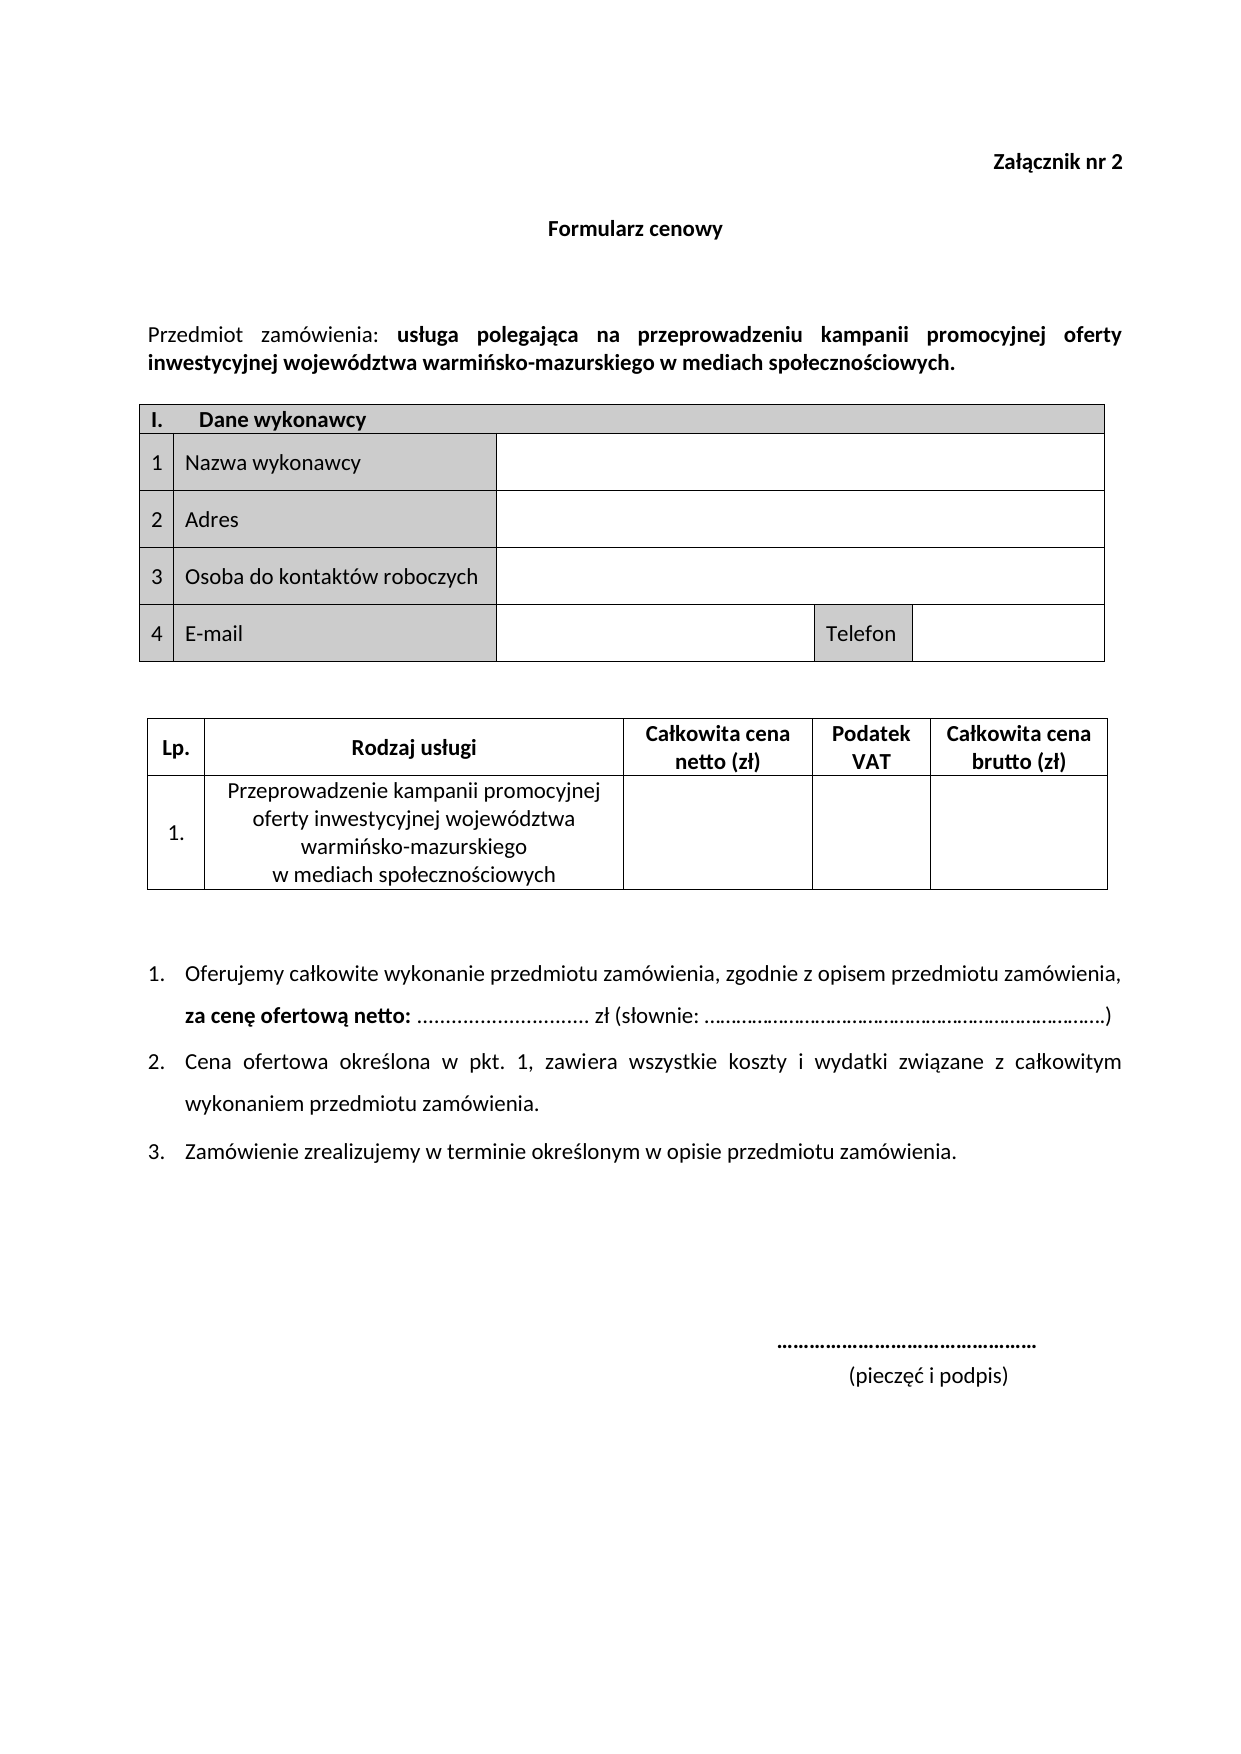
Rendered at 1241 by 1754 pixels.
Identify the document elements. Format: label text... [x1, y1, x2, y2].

text Załącznik nr 2 [148, 147, 1123, 175]
table_cell Telefon [815, 605, 912, 661]
table_cell [624, 776, 812, 888]
table_cell 1 [140, 434, 173, 490]
table_header Całkowita cena netto (zł) [624, 719, 812, 775]
text (pieczęć i podpis) [148, 1361, 1123, 1389]
list Oferujemy całkowite wykonanie przedmiotu zamówienia, zgodnie z opisem przedmiotu zamówienia, za cenę ofertową netto: .............................. zł (słownie: ………………………………………………………………….) [148, 959, 1123, 1029]
table_cell [497, 434, 1104, 490]
table_cell 4 [140, 605, 173, 661]
list Zamówienie zrealizujemy w terminie określonym w opisie przedmiotu zamówienia. [148, 1137, 1123, 1165]
table_cell 2 [140, 491, 173, 547]
table_cell [497, 605, 814, 661]
table_cell E-mail [174, 605, 496, 661]
list Cena ofertowa określona w pkt. 1, zawiera wszystkie koszty i wydatki związane z całkowitym wykonaniem przedmiotu zamówienia. [148, 1047, 1123, 1117]
text Formularz cenowy [148, 214, 1123, 242]
table_cell Adres [174, 491, 496, 547]
table_cell Nazwa wykonawcy [174, 434, 496, 490]
table_cell 1. [148, 776, 204, 888]
table_cell Przeprowadzenie kampanii promocyjnej oferty inwestycyjnej województwa warmińsko-mazurskiego w mediach społecznościowych [205, 776, 623, 888]
table_cell Osoba do kontaktów roboczych [174, 548, 496, 604]
table_cell [497, 491, 1104, 547]
table_header Podatek VAT [813, 719, 930, 775]
table_cell [931, 776, 1107, 888]
table_cell [913, 605, 1104, 661]
table_header I. Dane wykonawcy [140, 405, 1104, 433]
table_cell 3 [140, 548, 173, 604]
table_header Lp. [148, 719, 204, 775]
table_header Rodzaj usługi [205, 719, 623, 775]
table_cell [813, 776, 930, 888]
text Przedmiot zamówienia: usługa polegająca na przeprowadzeniu kampanii promocyjnej oferty inwestycyjnej województwa warmińsko-mazurskiego w mediach społecznościowych. [148, 320, 1123, 376]
table_cell [497, 548, 1104, 604]
text ………………………………………… [148, 1326, 1123, 1355]
table_header Całkowita cena brutto (zł) [931, 719, 1107, 775]
